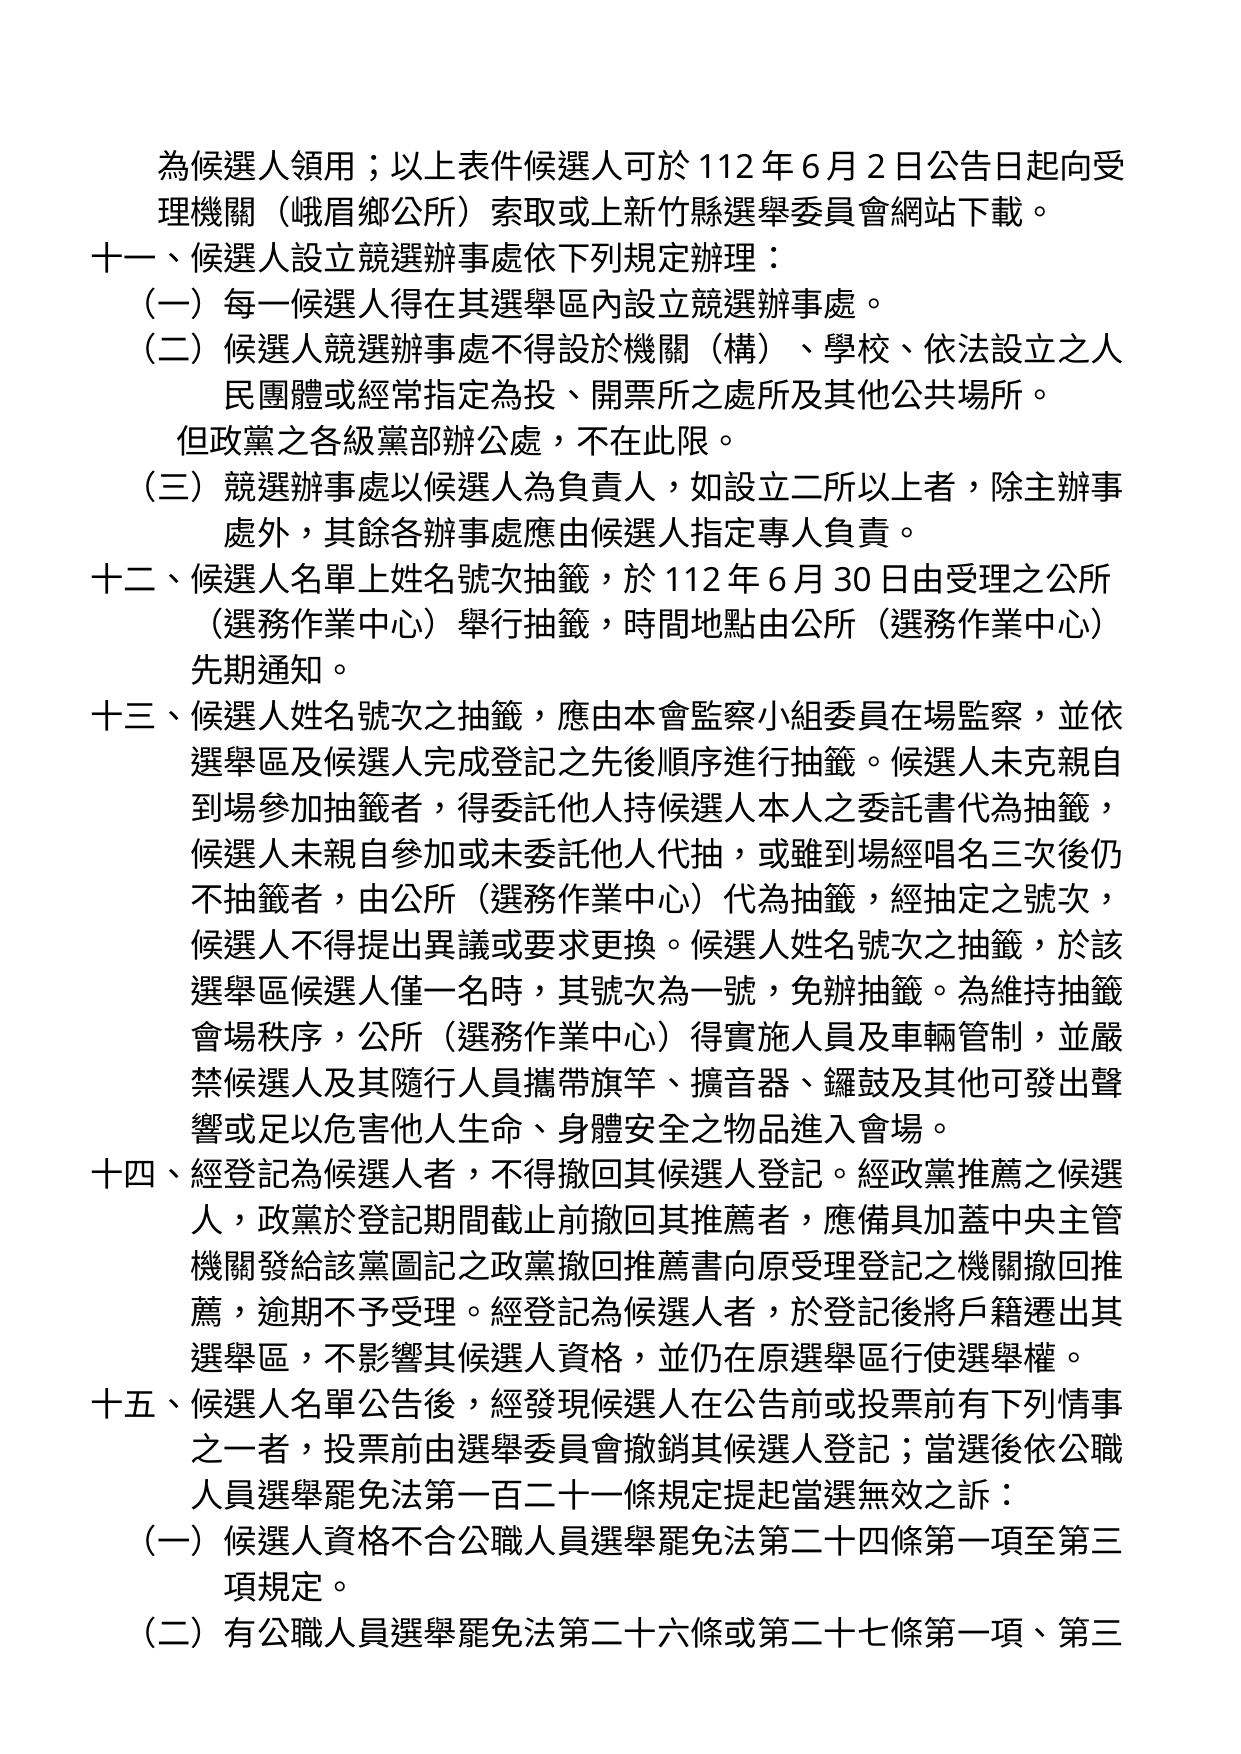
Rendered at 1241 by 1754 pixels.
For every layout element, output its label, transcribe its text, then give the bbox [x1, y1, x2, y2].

text （三）競選辦事處以候選人為負責人，如設立二所以上者，除主辦事處外，其餘各辦事處應由候選人指定專人負責。 [124, 463, 1136, 554]
text 但政黨之各級黨部辦公處，不在此限。 [124, 417, 1136, 463]
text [90, 142, 1136, 233]
text 十一、候選人設立競選辦事處依下列規定辦理： [90, 233, 1136, 279]
text 十二、候選人名單上姓名號次抽籤，於112年6月30日由受理之公所（選務作業中心）舉行抽籤，時間地點由公所（選務作業中心）先期通知。 [90, 554, 1136, 692]
text （一）每一候選人得在其選舉區內設立競選辦事處。 [124, 279, 1136, 325]
text （二）候選人競選辦事處不得設於機關（構）、學校、依法設立之人民團體或經常指定為投、開票所之處所及其他公共場所。 [124, 325, 1136, 417]
text 十三、候選人姓名號次之抽籤，應由本會監察小組委員在場監察，並依選舉區及候選人完成登記之先後順序進行抽籤。候選人未克親自到場參加抽籤者，得委託他人持候選人本人之委託書代為抽籤，候選人未親自參加或未委託他人代抽，或雖到場經唱名三次後仍不抽籤者，由公所（選務作業中心）代為抽籤，經抽定之號次，候選人不得提出異議或要求更換。候選人姓名號次之抽籤，於該選舉區候選人僅一名時，其號次為一號，免辦抽籤。為維持抽籤會場秩序，公所（選務作業中心）得實施人員及車輛管制，並嚴禁候選人及其隨行人員攜帶旗竿、擴音器、鑼鼓及其他可發出聲響或足以危害他人生命、身體安全之物品進入會場。 [90, 692, 1136, 1150]
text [124, 1608, 1136, 1654]
text 十五、候選人名單公告後，經發現候選人在公告前或投票前有下列情事之一者，投票前由選舉委員會撤銷其候選人登記；當選後依公職人員選舉罷免法第一百二十一條規定提起當選無效之訴： [90, 1379, 1136, 1517]
text 十四、經登記為候選人者，不得撤回其候選人登記。經政黨推薦之候選人，政黨於登記期間截止前撤回其推薦者，應備具加蓋中央主管機關發給該黨圖記之政黨撤回推薦書向原受理登記之機關撤回推薦，逾期不予受理。經登記為候選人者，於登記後將戶籍遷出其選舉區，不影響其候選人資格，並仍在原選舉區行使選舉權。 [90, 1150, 1136, 1379]
text （一）候選人資格不合公職人員選舉罷免法第二十四條第一項至第三項規定。 [124, 1517, 1136, 1608]
